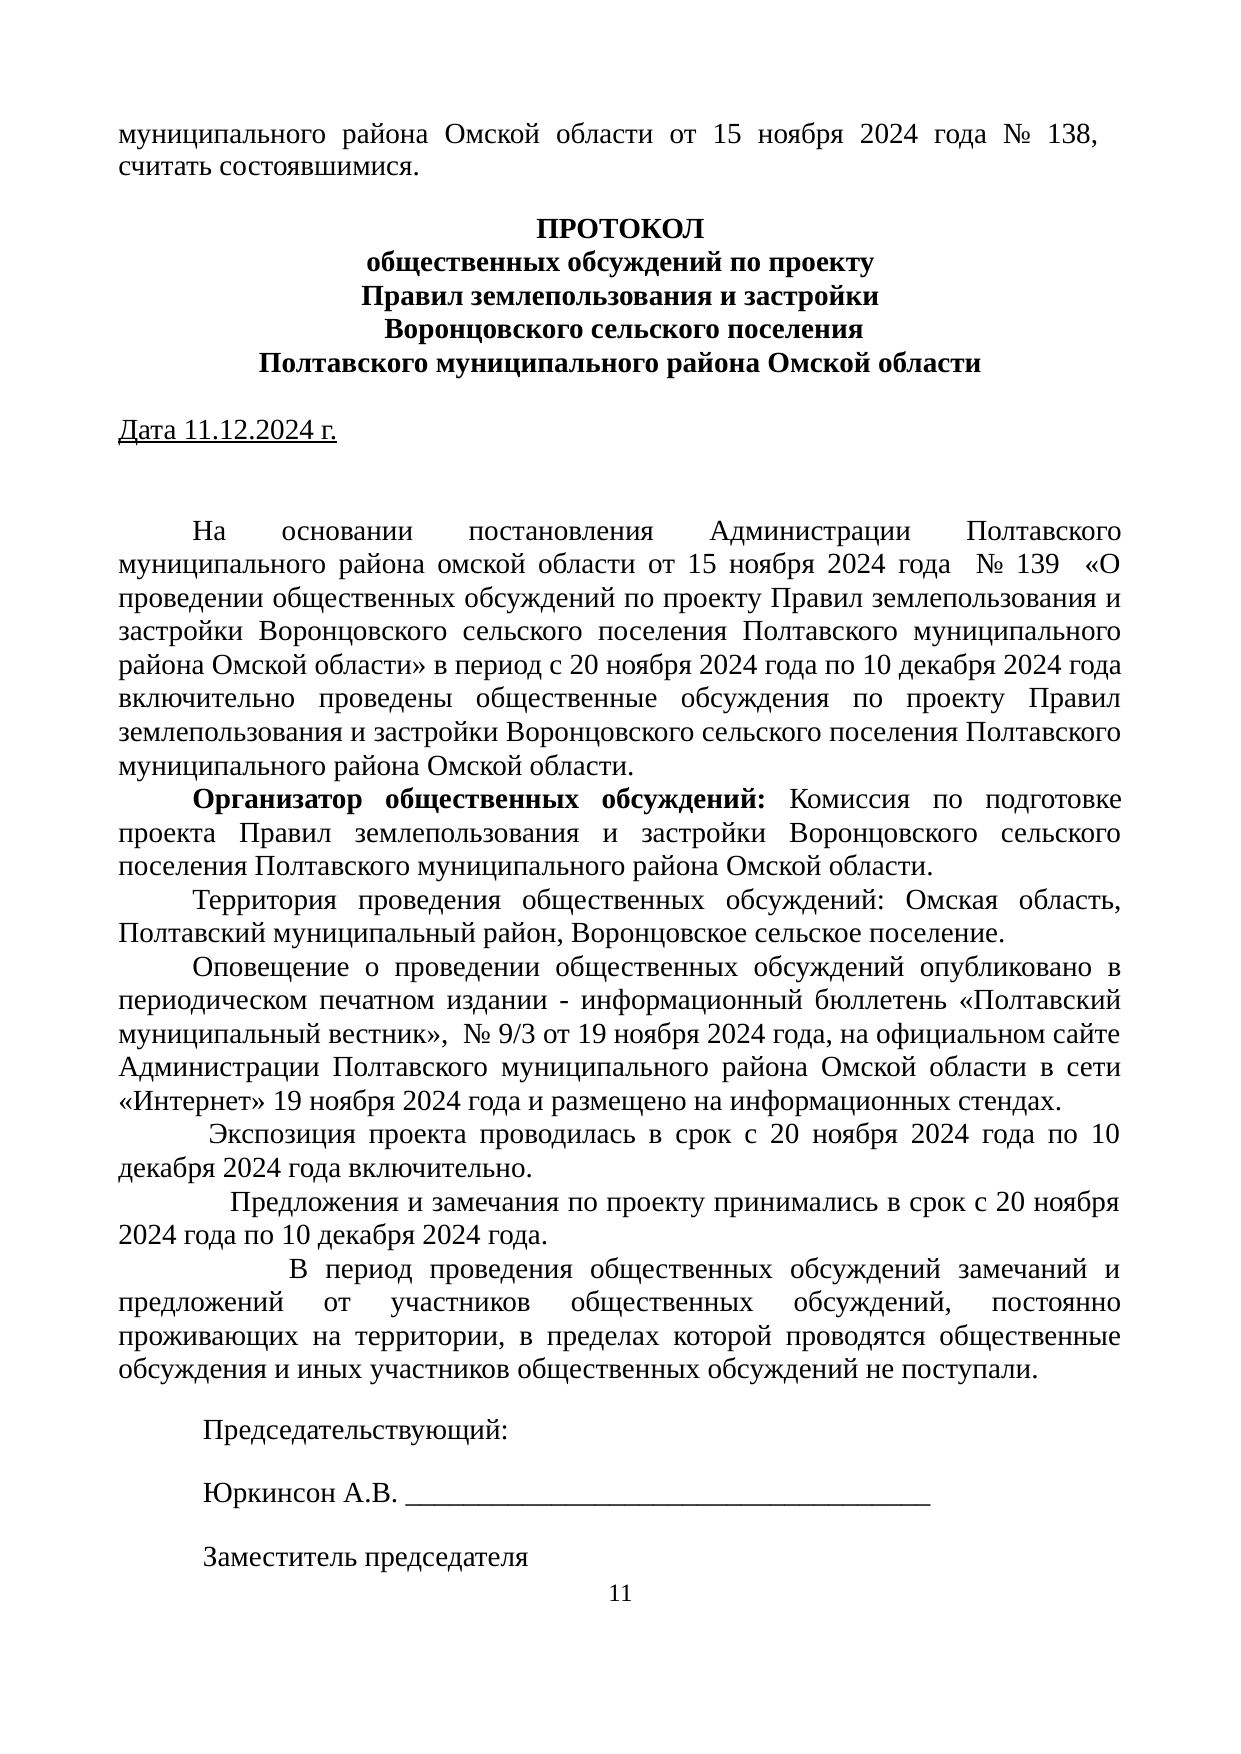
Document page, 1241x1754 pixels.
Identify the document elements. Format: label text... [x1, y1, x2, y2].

text Воронцовского сельского поселения [118, 312, 1122, 345]
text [118, 118, 1099, 182]
text В период проведения общественных обсуждений замечаний и предложений от участников общественных обсуждений, постоянно проживающих на территории, в пределах которой проводятся общественные обсуждения и иных участников общественных обсуждений не поступали. [118, 1251, 1122, 1385]
text Предложения и замечания по проекту принимались в срок с 20 ноября 2024 года по 10 декабря 2024 года. [118, 1184, 1122, 1251]
text На основании постановления Администрации Полтавского муниципального района омской области от 15 ноября 2024 года № 139 «О проведении общественных обсуждений по проекту Правил землепользования и застройки Воронцовского сельского поселения Полтавского муниципального района Омской области» в период с 20 ноября 2024 года по 10 декабря 2024 года включительно проведены общественные обсуждения по проекту Правил землепользования и застройки Воронцовского сельского поселения Полтавского муниципального района Омской области. [118, 513, 1122, 781]
text Территория проведения общественных обсуждений: Омская область, Полтавский муниципальный район, Воронцовское сельское поселение. [118, 882, 1122, 949]
text Экспозиция проекта проводилась в срок с 20 ноября 2024 года по 10 декабря 2024 года включительно. [118, 1117, 1122, 1184]
text Организатор общественных обсуждений: Комиссия по подготовке проекта Правил землепользования и застройки Воронцовского сельского поселения Полтавского муниципального района Омской области. [118, 781, 1122, 882]
text Правил землепользования и застройки [118, 278, 1122, 312]
text Полтавского муниципального района Омской области [118, 345, 1122, 379]
text Дата 11.12.2024 г. [118, 412, 1122, 446]
text общественных обсуждений по проекту [118, 244, 1122, 278]
text ПРОТОКОЛ [118, 211, 1122, 244]
text Юркинсон А.В. ____________________________________ [128, 1477, 1099, 1509]
text Председательствующий: [128, 1414, 1099, 1445]
text Оповещение о проведении общественных обсуждений опубликовано в периодическом печатном издании - информационный бюллетень «Полтавский муниципальный вестник», № 9/3 от 19 ноября 2024 года, на официальном сайте Администрации Полтавского муниципального района Омской области в сети «Интернет» 19 ноября 2024 года и размещено на информационных стендах. [118, 949, 1122, 1117]
text Заместитель председателя [128, 1541, 1099, 1572]
